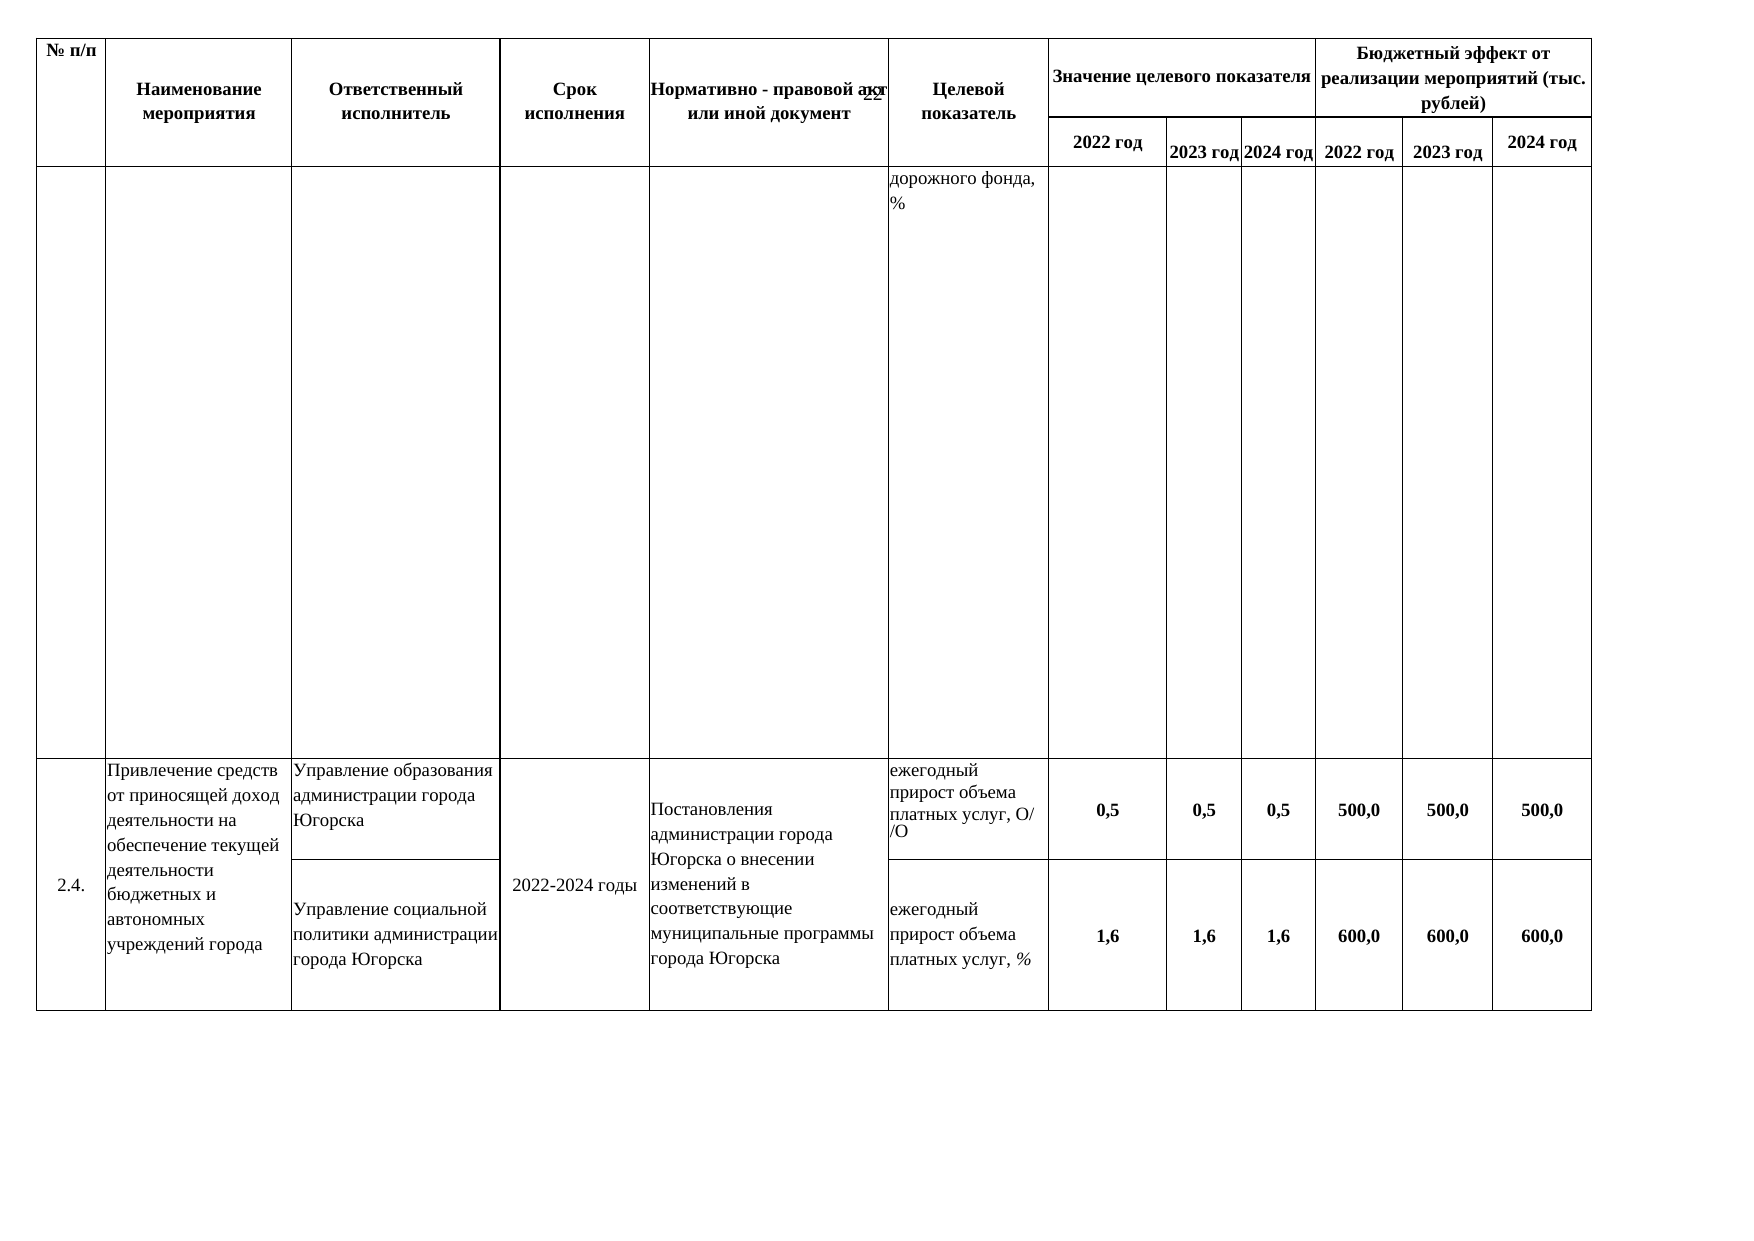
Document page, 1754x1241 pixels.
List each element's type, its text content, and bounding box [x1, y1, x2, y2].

table_cell [501, 167, 649, 758]
table_cell [37, 167, 105, 758]
table_cell 500,0 [1316, 759, 1402, 859]
table_cell 0,5 [1167, 759, 1241, 859]
table_cell [1242, 167, 1315, 758]
table_cell ежегодный прирост объема платных услуг, % [889, 860, 1048, 1010]
table_cell 1,6 [1242, 860, 1315, 1010]
table_cell [1167, 167, 1241, 758]
table_cell дорожного фонда, % [889, 167, 1048, 758]
table_cell 600,0 [1493, 860, 1591, 1010]
table_cell ежегодный прирост объема платных услуг, О/ /О [889, 759, 1048, 859]
table_cell 2024 год [1493, 118, 1591, 166]
table_cell 2022 год [1049, 118, 1166, 166]
table_cell [1403, 167, 1492, 758]
table_cell 1,6 [1167, 860, 1241, 1010]
table_cell Управление образования администрации города Югорска [292, 759, 499, 859]
table_cell 500,0 [1493, 759, 1591, 859]
table_header Ответственный исполнитель [292, 39, 499, 166]
table_cell Постановления администрации города Югорска о внесении изменений в соответствующие муниципальные программы города Югорска [650, 759, 888, 1010]
text 22 [863, 82, 883, 105]
table_cell [1493, 167, 1591, 758]
table_cell 2022-2024 годы [501, 759, 649, 1010]
table_cell [1316, 167, 1402, 758]
table_header Целевой показатель [889, 39, 1048, 166]
table_cell [1049, 167, 1166, 758]
table_header № п/п [37, 39, 105, 166]
table_cell 600,0 [1316, 860, 1402, 1010]
table_cell 2023 год [1403, 118, 1492, 166]
table_cell 2023 год [1167, 118, 1241, 166]
table_cell Управление социальной политики администрации города Югорска [292, 860, 499, 1010]
table_header Значение целевого показателя [1049, 39, 1315, 116]
table_cell [106, 167, 291, 758]
table_cell 500,0 [1403, 759, 1492, 859]
table_cell 2024 год [1242, 118, 1315, 166]
table_header Наименование мероприятия [106, 39, 291, 166]
table_header Срок исполнения [501, 39, 649, 166]
table_cell [292, 167, 499, 758]
table_cell 2.4. [37, 759, 105, 1010]
table_cell 0,5 [1049, 759, 1166, 859]
table_cell Привлечение средств от приносящей доход деятельности на обеспечение текущей деятельности бюджетных и автономных учреждений города [106, 759, 291, 1010]
table_cell 0,5 [1242, 759, 1315, 859]
table_header Бюджетный эффект от реализации мероприятий (тыс. рублей) [1316, 39, 1591, 116]
table_cell 1,6 [1049, 860, 1166, 1010]
table_cell [650, 167, 888, 758]
table_cell 2022 год [1316, 118, 1402, 166]
table_cell 600,0 [1403, 860, 1492, 1010]
table_header Нормативно - правовой акт или иной документ [650, 39, 888, 166]
